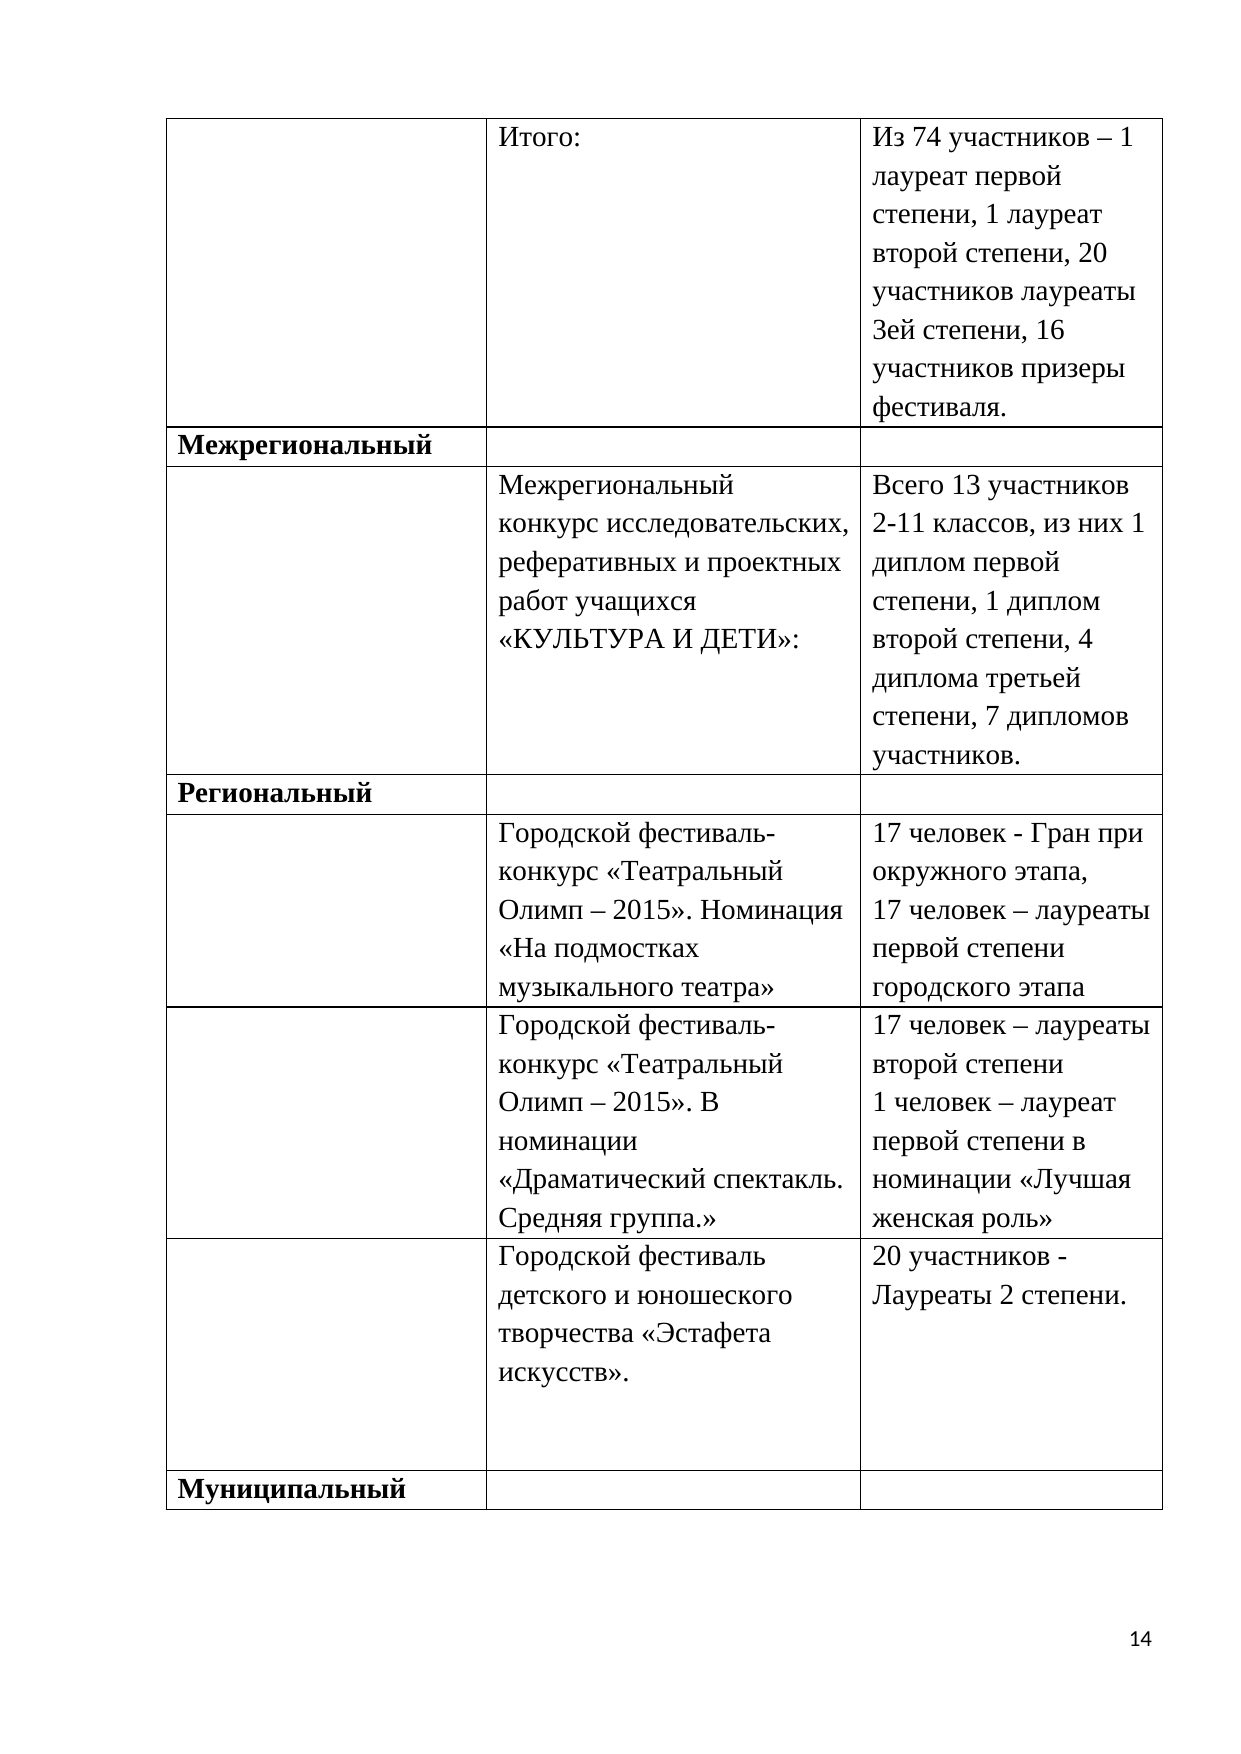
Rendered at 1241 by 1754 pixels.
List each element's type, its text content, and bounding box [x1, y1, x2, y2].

table_cell [861, 1471, 1162, 1509]
table_cell [167, 815, 486, 1006]
table_cell Городской фестиваль-конкурс «Театральный Олимп – 2015». В номинации «Драматический спектакль. Средняя группа.» [487, 1008, 860, 1237]
table_cell [861, 775, 1162, 814]
table_cell Межрегиональный конкурс исследовательских, реферативных и проектных работ учащихся «КУЛЬТУРА И ДЕТИ»: [487, 467, 860, 774]
table_cell 17 человек - Гран при окружного этапа, 17 человек – лауреаты первой степени городского этапа [861, 815, 1162, 1006]
table_cell Муниципальный [167, 1471, 486, 1509]
table_cell Из 74 участников – 1 лауреат первой степени, 1 лауреат второй степени, 20 участников лауреаты 3ей степени, 16 участников призеры фестиваля. [861, 119, 1162, 426]
table_cell [487, 775, 860, 814]
table_cell [861, 428, 1162, 466]
table_cell [487, 428, 860, 466]
table_cell 20 участников - Лауреаты 2 степени. [861, 1239, 1162, 1470]
table_cell [167, 1239, 486, 1470]
table_cell [487, 1471, 860, 1509]
table_cell 17 человек – лауреаты второй степени 1 человек – лауреат первой степени в номинации «Лучшая женская роль» [861, 1008, 1162, 1237]
table_cell [167, 1008, 486, 1237]
table_cell Региональный [167, 775, 486, 814]
table_cell [167, 119, 486, 426]
table_cell Городской фестиваль детского и юношеского творчества «Эстафета искусств». [487, 1239, 860, 1470]
table_cell Межрегиональный [167, 428, 486, 466]
table_cell Городской фестиваль-конкурс «Театральный Олимп – 2015». Номинация «На подмостках музыкального театра» [487, 815, 860, 1006]
table_cell Всего 13 участников 2-11 классов, из них 1 диплом первой степени, 1 диплом второй степени, 4 диплома третьей степени, 7 дипломов участников. [861, 467, 1162, 774]
table_cell [167, 467, 486, 774]
table_cell Итого: [487, 119, 860, 426]
